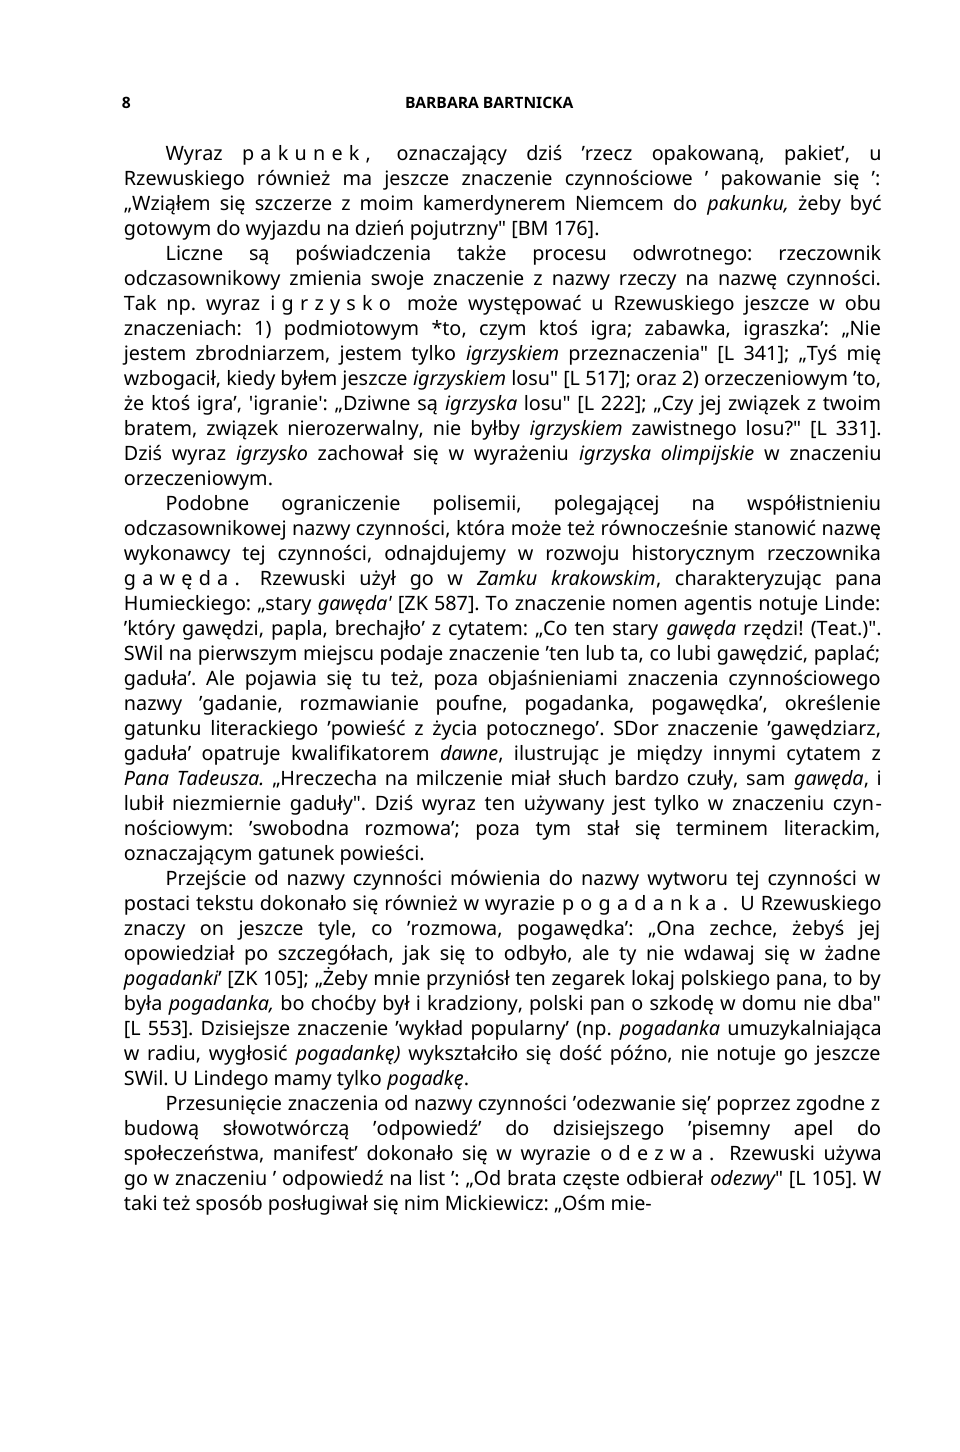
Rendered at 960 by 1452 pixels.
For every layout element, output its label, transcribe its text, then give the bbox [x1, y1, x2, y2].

text Wyraz pakunek, oznaczający dziś ’rzecz opakowaną, pakiet’, u Rzewuskiego również ma jeszcze znaczenie czynnościowe ’ pakowanie się ’: „Wziąłem się szczerze z moim kamerdynerem Niemcem do pakunku, żeby być gotowym do wyjazdu na dzień pojutrzny" [BM 176]. [124, 141, 882, 241]
text Podobne ograniczenie polisemii, polegającej na współistnieniu odczasownikowej nazwy czynności, która może też równocześnie stanowić nazwę wykonawcy tej czynności, odnajdujemy w rozwoju historycznym rzeczownika gawęda. Rzewuski użył go w Zamku krakowskim, charakteryzując pana Humieckiego: „stary gawęda' [ZK 587]. To znaczenie nomen agentis notuje Linde: ’który gawędzi, papla, brechajło’ z cytatem: „Co ten stary gawęda rzędzi! (Teat.)". SWil na pierwszym miejscu podaje znaczenie ’ten lub ta, co lubi gawędzić, paplać; gaduła’. Ale pojawia się tu też, poza objaśnieniami znaczenia czynnościowego nazwy ’gadanie, rozmawianie poufne, pogadanka, pogawędka’, określenie gatunku literackiego ’powieść z życia potocznego’. SDor znaczenie ’gawędziarz, gaduła’ opatruje kwalifikatorem dawne, ilustrując je między innymi cytatem z Pana Tadeusza. „Hreczecha na milczenie miał słuch bardzo czuły, sam gawęda, i lubił niezmiernie gaduły". Dziś wyraz ten używany jest tylko w znaczeniu czynnościowym: ’swobodna rozmowa’; poza tym stał się terminem literackim, oznaczającym gatunek powieści. [124, 491, 882, 866]
text BARBARA BARTNICKA [405, 96, 573, 112]
text Liczne są poświadczenia także procesu odwrotnego: rzeczownik odczasownikowy zmienia swoje znaczenie z nazwy rzeczy na nazwę czynności. Tak np. wyraz igrzysko może występować u Rzewuskiego jeszcze w obu znaczeniach: 1) podmiotowym *to, czym ktoś igra; zabawka, igraszka’: „Nie jestem zbrodniarzem, jestem tylko igrzyskiem przeznaczenia" [L 341]; „Tyś mię wzbogacił, kiedy byłem jeszcze igrzyskiem losu" [L 517]; oraz 2) orzeczeniowym ’to, że ktoś igra’, 'igranie': „Dziwne są igrzyska losu" [L 222]; „Czy jej związek z twoim bratem, związek nierozerwalny, nie byłby igrzyskiem zawistnego losu?" [L 331]. Dziś wyraz igrzysko zachował się w wyrażeniu igrzyska olimpijskie w znaczeniu orzeczeniowym. [124, 241, 882, 491]
text Przesunięcie znaczenia od nazwy czynności ’odezwanie się’ poprzez zgodne z budową słowotwórczą ’odpowiedź’ do dzisiejszego ’pisemny apel do społeczeństwa, manifest’ dokonało się w wyrazie odezwa. Rzewuski używa go w znaczeniu ’ odpowiedź na list ’: „Od brata częste odbierał odezwy" [L 105]. W taki też sposób posługiwał się nim Mickiewicz: „Ośm mie- [124, 1091, 882, 1216]
text Przejście od nazwy czynności mówienia do nazwy wytworu tej czynności w postaci tekstu dokonało się również w wyrazie pogadanka. U Rzewuskiego znaczy on jeszcze tyle, co ’rozmowa, pogawędka’: „Ona zechce, żebyś jej opowiedział po szczegółach, jak się to odbyło, ale ty nie wdawaj się w żadne pogadanki’ [ZK 105]; „Żeby mnie przyniósł ten zegarek lokaj polskiego pana, to by była pogadanka, bo choćby był i kradziony, polski pan o szkodę w domu nie dba" [L 553]. Dzisiejsze znaczenie ’wykład popularny’ (np. pogadanka umuzykalniająca w radiu, wygłosić pogadankę) wykształciło się dość późno, nie notuje go jeszcze SWil. U Lindego mamy tylko pogadkę. [124, 866, 882, 1091]
